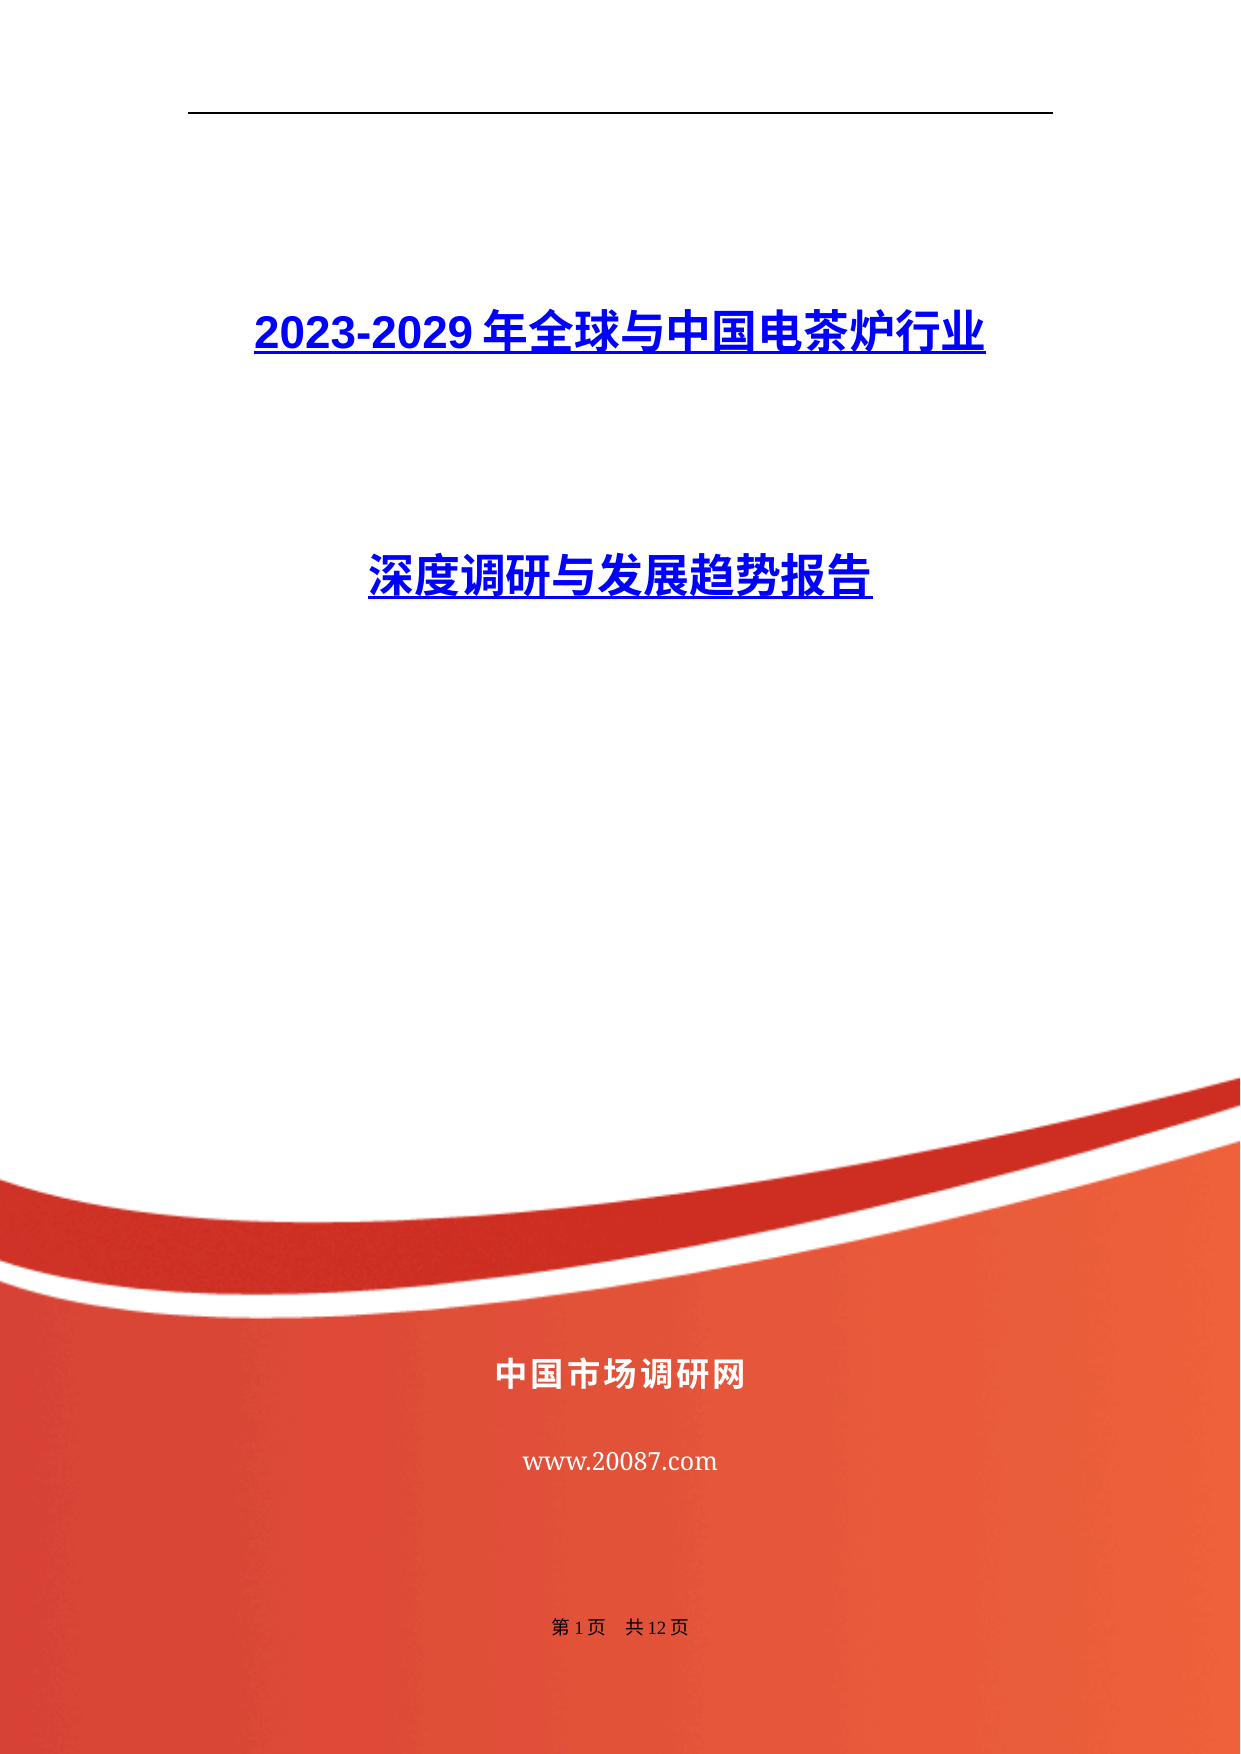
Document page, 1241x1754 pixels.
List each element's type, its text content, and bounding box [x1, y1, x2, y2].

subtitle 中国市场调研网 [187, 1339, 1053, 1404]
text www.20087.com [187, 1428, 1053, 1493]
picture [0, 1006, 1241, 1754]
table_header 2023-2029年全球与中国电茶炉行业深度调研与发展趋势报告 [188, 207, 1053, 773]
